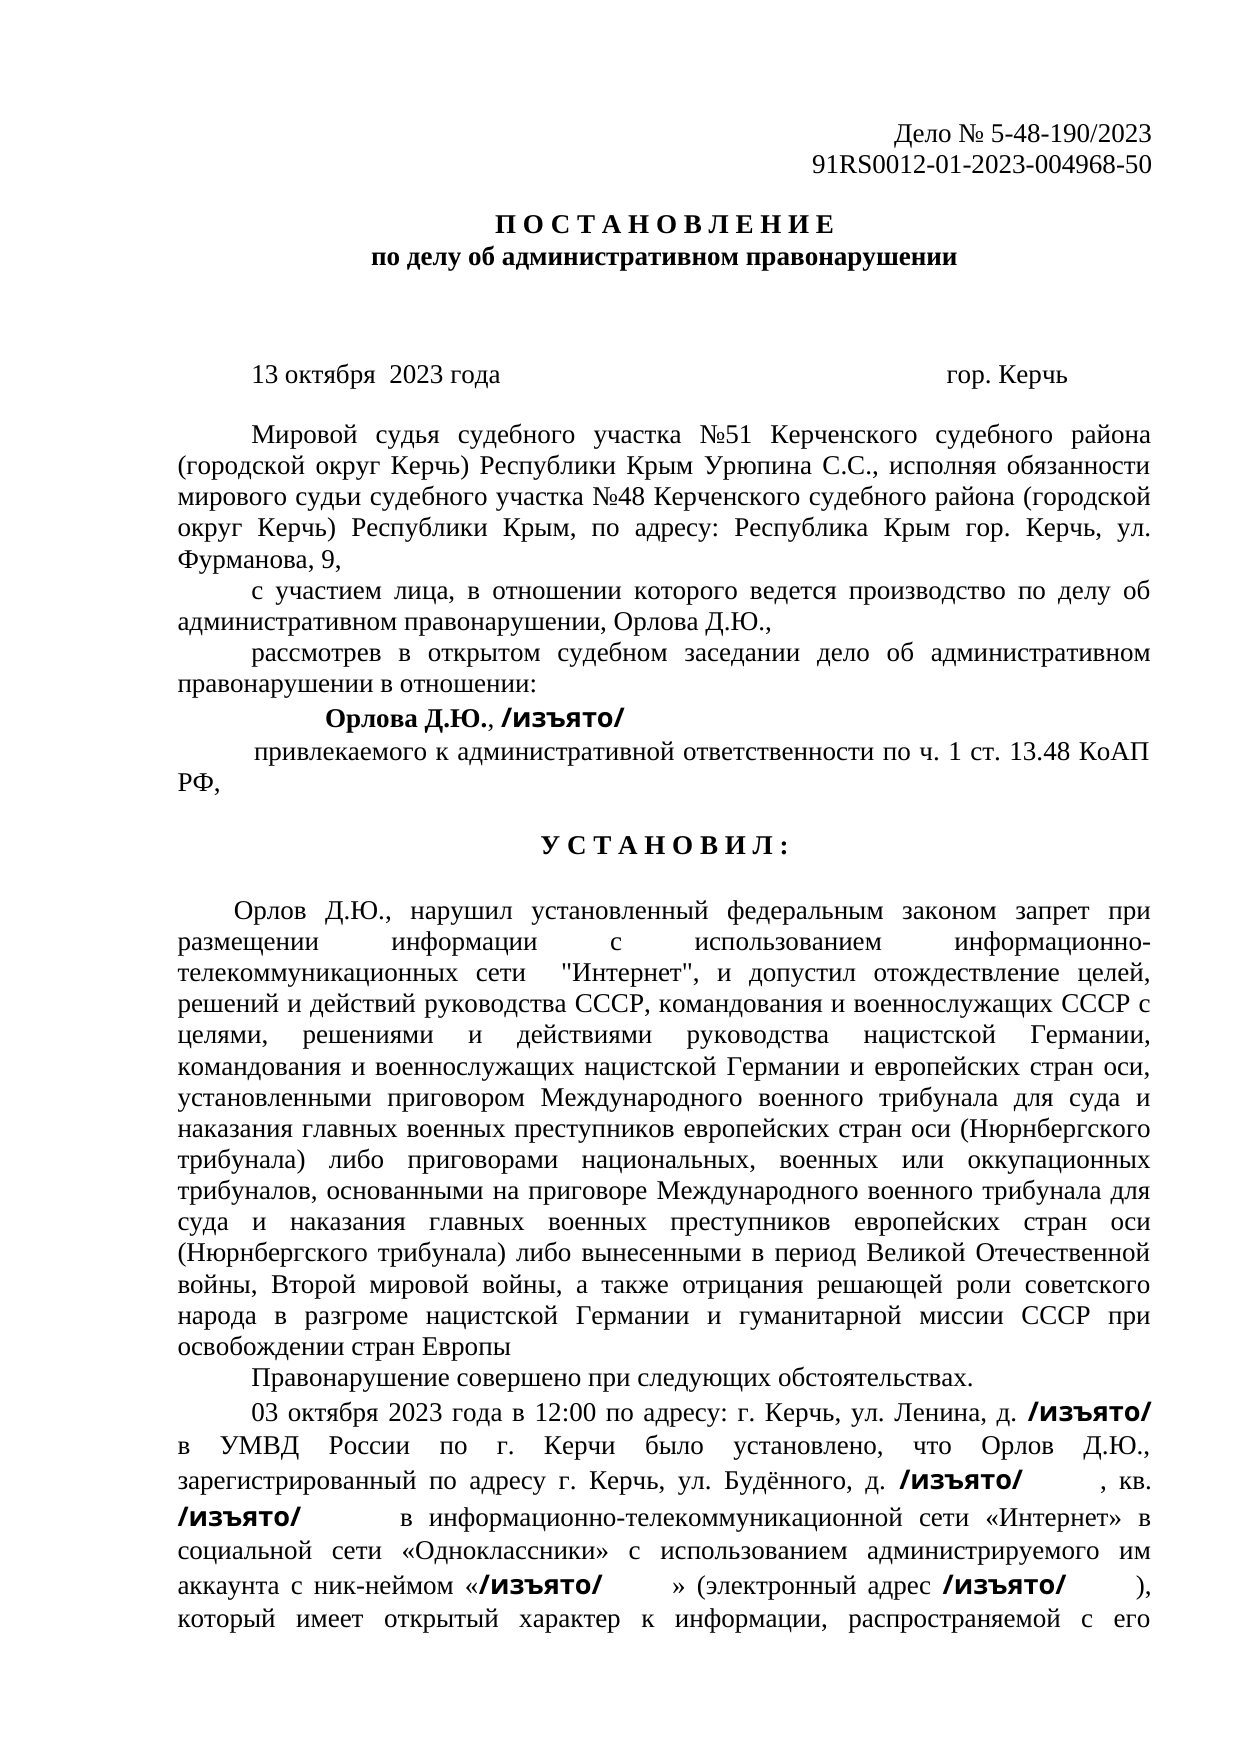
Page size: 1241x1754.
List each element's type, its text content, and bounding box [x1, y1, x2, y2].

text У С Т А Н О В И Л : [177, 829, 1152, 860]
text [177, 1392, 1152, 1633]
text Дело № 5-48-190/2023 [177, 117, 1152, 148]
text привлекаемого к административной ответственности по ч. 1 ст. 13.48 КоАП РФ, [177, 735, 1152, 798]
text Мировой судья судебного участка №51 Керченского судебного района (городской округ Керчь) Республики Крым Урюпина С.С., исполняя обязанности мирового судьи судебного участка №48 Керченского судебного района (городской округ Керчь) Республики Крым, по адресу: Республика Крым гор. Керчь, ул. Фурманова, 9, [177, 418, 1152, 574]
text рассмотрев в открытом судебном заседании дело об административном правонарушении в отношении: [177, 636, 1152, 698]
text 13 октября 2023 года гор. Керчь [177, 358, 1152, 389]
text П О С Т А Н О В Л Е Н И Е [177, 208, 1152, 239]
text по делу об административном правонарушении [177, 239, 1152, 271]
text Правонарушение совершено при следующих обстоятельствах. [177, 1361, 1152, 1392]
text Орлов Д.Ю., нарушил установленный федеральным законом запрет при размещении информации с использованием информационно-телекоммуникационных сети "Интернет", и допустил отождествление целей, решений и действий руководства СССР, командования и военнослужащих СССР с целями, решениями и действиями руководства нацистской Германии, командования и военнослужащих нацистской Германии и европейских стран оси, установленными приговором Международного военного трибунала для суда и наказания главных военных преступников европейских стран оси (Нюрнбергского трибунала) либо приговорами национальных, военных или оккупационных трибуналов, основанными на приговоре Международного военного трибунала для суда и наказания главных военных преступников европейских стран оси (Нюрнбергского трибунала) либо вынесенными в период Великой Отечественной войны, Второй мировой войны, а также отрицания решающей роли советского народа в разгроме нацистской Германии и гуманитарной миссии СССР при освобождении стран Европы [177, 894, 1152, 1361]
text с участием лица, в отношении которого ведется производство по делу об административном правонарушении, Орлова Д.Ю., [177, 574, 1152, 636]
text Орлова Д.Ю., /изъято/ [325, 698, 1152, 735]
text 91RS0012-01-2023-004968-50 [177, 148, 1152, 179]
